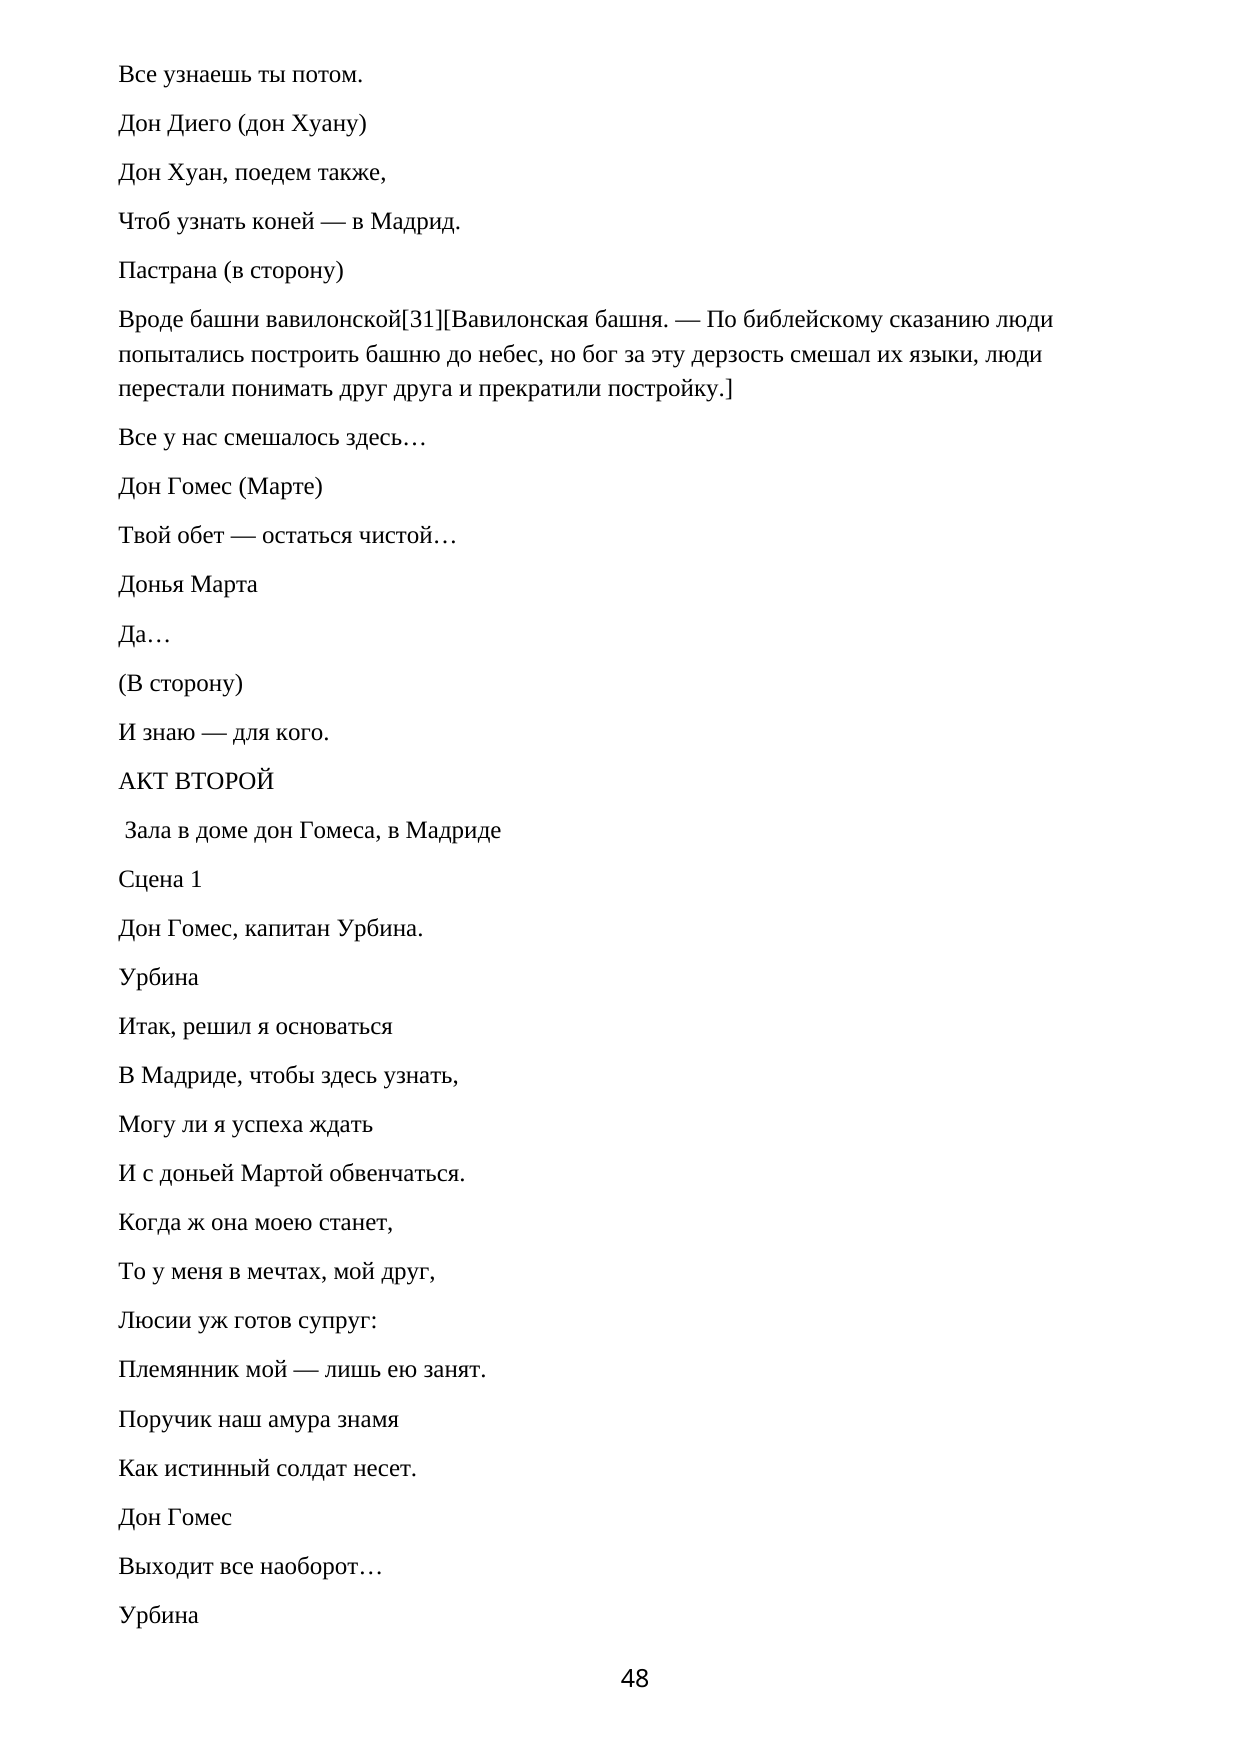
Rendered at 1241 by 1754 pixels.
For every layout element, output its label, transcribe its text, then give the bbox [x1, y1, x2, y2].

text Выходит все наоборот… [118, 1551, 1152, 1579]
text То у меня в мечтах, мой друг, [118, 1256, 1152, 1285]
text И с доньей Мартой обвенчаться. [118, 1158, 1152, 1187]
text Как истинный солдат несет. [118, 1453, 1152, 1481]
text Вроде башни вавилонской[31][Вавилонская башня. — По библейскому сказанию люди попытались построить башню до небес, но бог за эту дерзость смешал их языки, люди перестали понимать друг друга и прекратили постройку.] [118, 304, 1152, 402]
text Твой обет — остаться чистой… [118, 521, 1152, 549]
text Урбина [118, 962, 1152, 991]
text Дон Хуан, поедем также, [118, 157, 1152, 186]
text Дон Гомес, капитан Урбина. [118, 913, 1152, 942]
text Дон Гомес (Марте) [118, 471, 1152, 500]
text Дон Диего (дон Хуану) [118, 108, 1152, 137]
text Урбина [118, 1600, 1152, 1629]
text АКТ ВТОРОЙ [118, 766, 1152, 794]
text Все узнаешь ты потом. [118, 59, 1152, 88]
text И знаю — для кого. [118, 717, 1152, 746]
text Люсии уж готов супруг: [118, 1306, 1152, 1334]
text Итак, решил я основаться [118, 1011, 1152, 1040]
text (В сторону) [118, 668, 1152, 696]
text Сцена 1 [118, 864, 1152, 893]
text Дон Гомес [118, 1502, 1152, 1531]
text Зала в доме дон Гомеса, в Мадриде [118, 815, 1152, 844]
text Могу ли я успеха ждать [118, 1109, 1152, 1138]
text Чтоб узнать коней — в Мадрид. [118, 206, 1152, 235]
text Да… [118, 619, 1152, 647]
text Донья Марта [118, 569, 1152, 598]
text Когда ж она моею станет, [118, 1207, 1152, 1236]
text Пастрана (в сторону) [118, 255, 1152, 284]
text В Мадриде, чтобы здесь узнать, [118, 1060, 1152, 1089]
text Поручик наш амура знамя [118, 1404, 1152, 1432]
text Племянник мой — лишь ею занят. [118, 1354, 1152, 1383]
text Все у нас смешалось здесь… [118, 422, 1152, 451]
